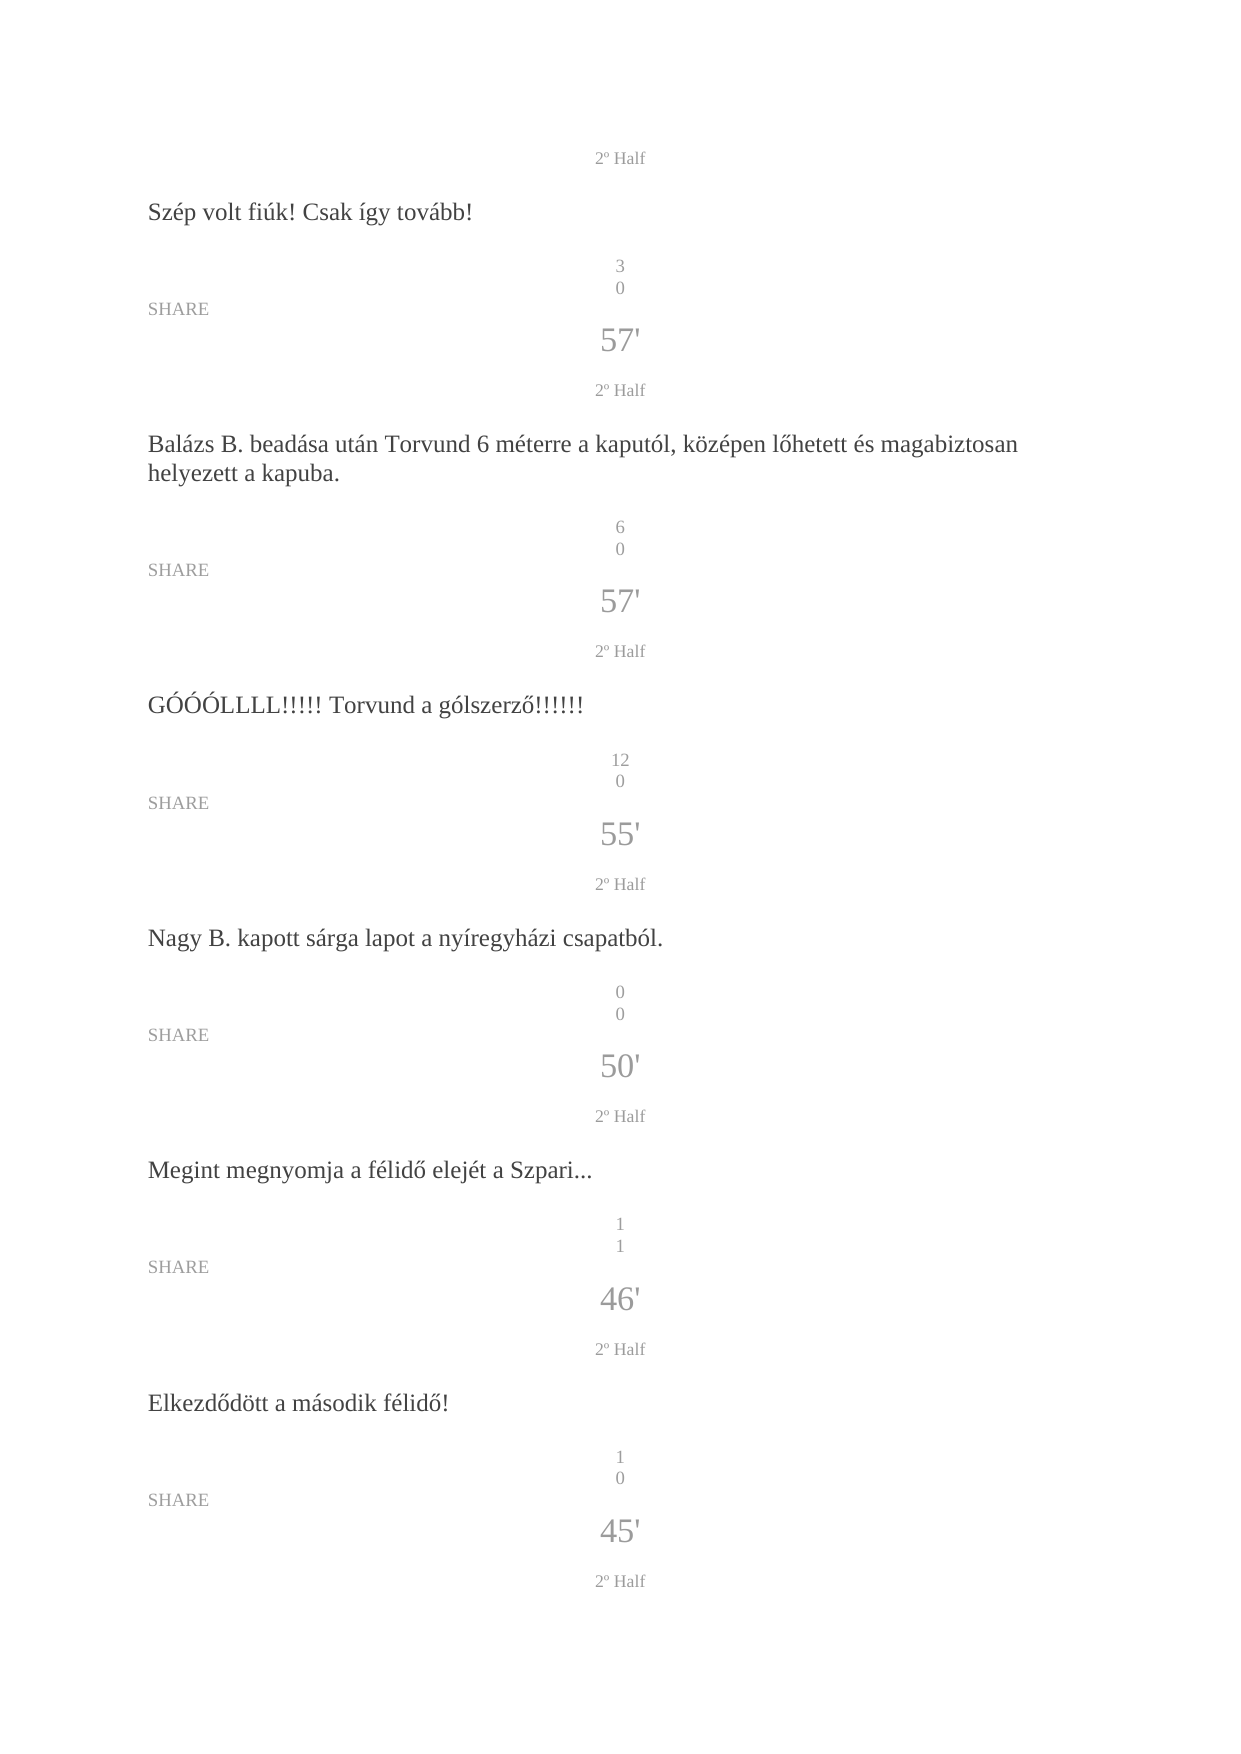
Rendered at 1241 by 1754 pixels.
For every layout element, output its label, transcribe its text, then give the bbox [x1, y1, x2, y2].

text Szép volt fiúk! Csak így tovább! [148, 197, 1093, 226]
text Nagy B. kapott sárga lapot a nyíregyházi csapatból. [148, 923, 1093, 952]
text 3 [148, 255, 1093, 277]
text SHARE [148, 1256, 1093, 1278]
text 6 [148, 516, 1093, 538]
text 2º Half [148, 148, 1093, 168]
text SHARE [148, 559, 1093, 581]
text 2º Half [148, 1106, 1093, 1126]
text 0 [148, 277, 1093, 298]
text 57' [148, 581, 1093, 620]
text SHARE [148, 1024, 1093, 1046]
text 0 [148, 1467, 1093, 1489]
text 45' [148, 1510, 1093, 1550]
text 1 [148, 1213, 1093, 1235]
text 1 [148, 1446, 1093, 1467]
text 46' [148, 1278, 1093, 1317]
text Balázs B. beadása után Torvund 6 méterre a kaputól, középen lőhetett és magabiztosan helyezett a kapuba. [148, 429, 1093, 487]
text 0 [148, 770, 1093, 792]
text 2º Half [148, 873, 1093, 894]
text SHARE [148, 1489, 1093, 1510]
text 1 [148, 1235, 1093, 1256]
text 57' [148, 320, 1093, 359]
text 55' [148, 813, 1093, 853]
text 2º Half [148, 641, 1093, 661]
text 12 [148, 748, 1093, 770]
text 2º Half [148, 1571, 1093, 1591]
text 2º Half [148, 380, 1093, 400]
text 2º Half [148, 1338, 1093, 1359]
text 0 [148, 538, 1093, 559]
text 50' [148, 1046, 1093, 1085]
text SHARE [148, 792, 1093, 813]
text SHARE [148, 298, 1093, 320]
text Elkezdődött a második félidő! [148, 1388, 1093, 1417]
text 0 [148, 1002, 1093, 1024]
text Megint megnyomja a félidő elejét a Szpari... [148, 1155, 1093, 1184]
text 0 [148, 981, 1093, 1002]
text GÓÓÓLLLL!!!!! Torvund a gólszerző!!!!!! [148, 691, 1093, 719]
